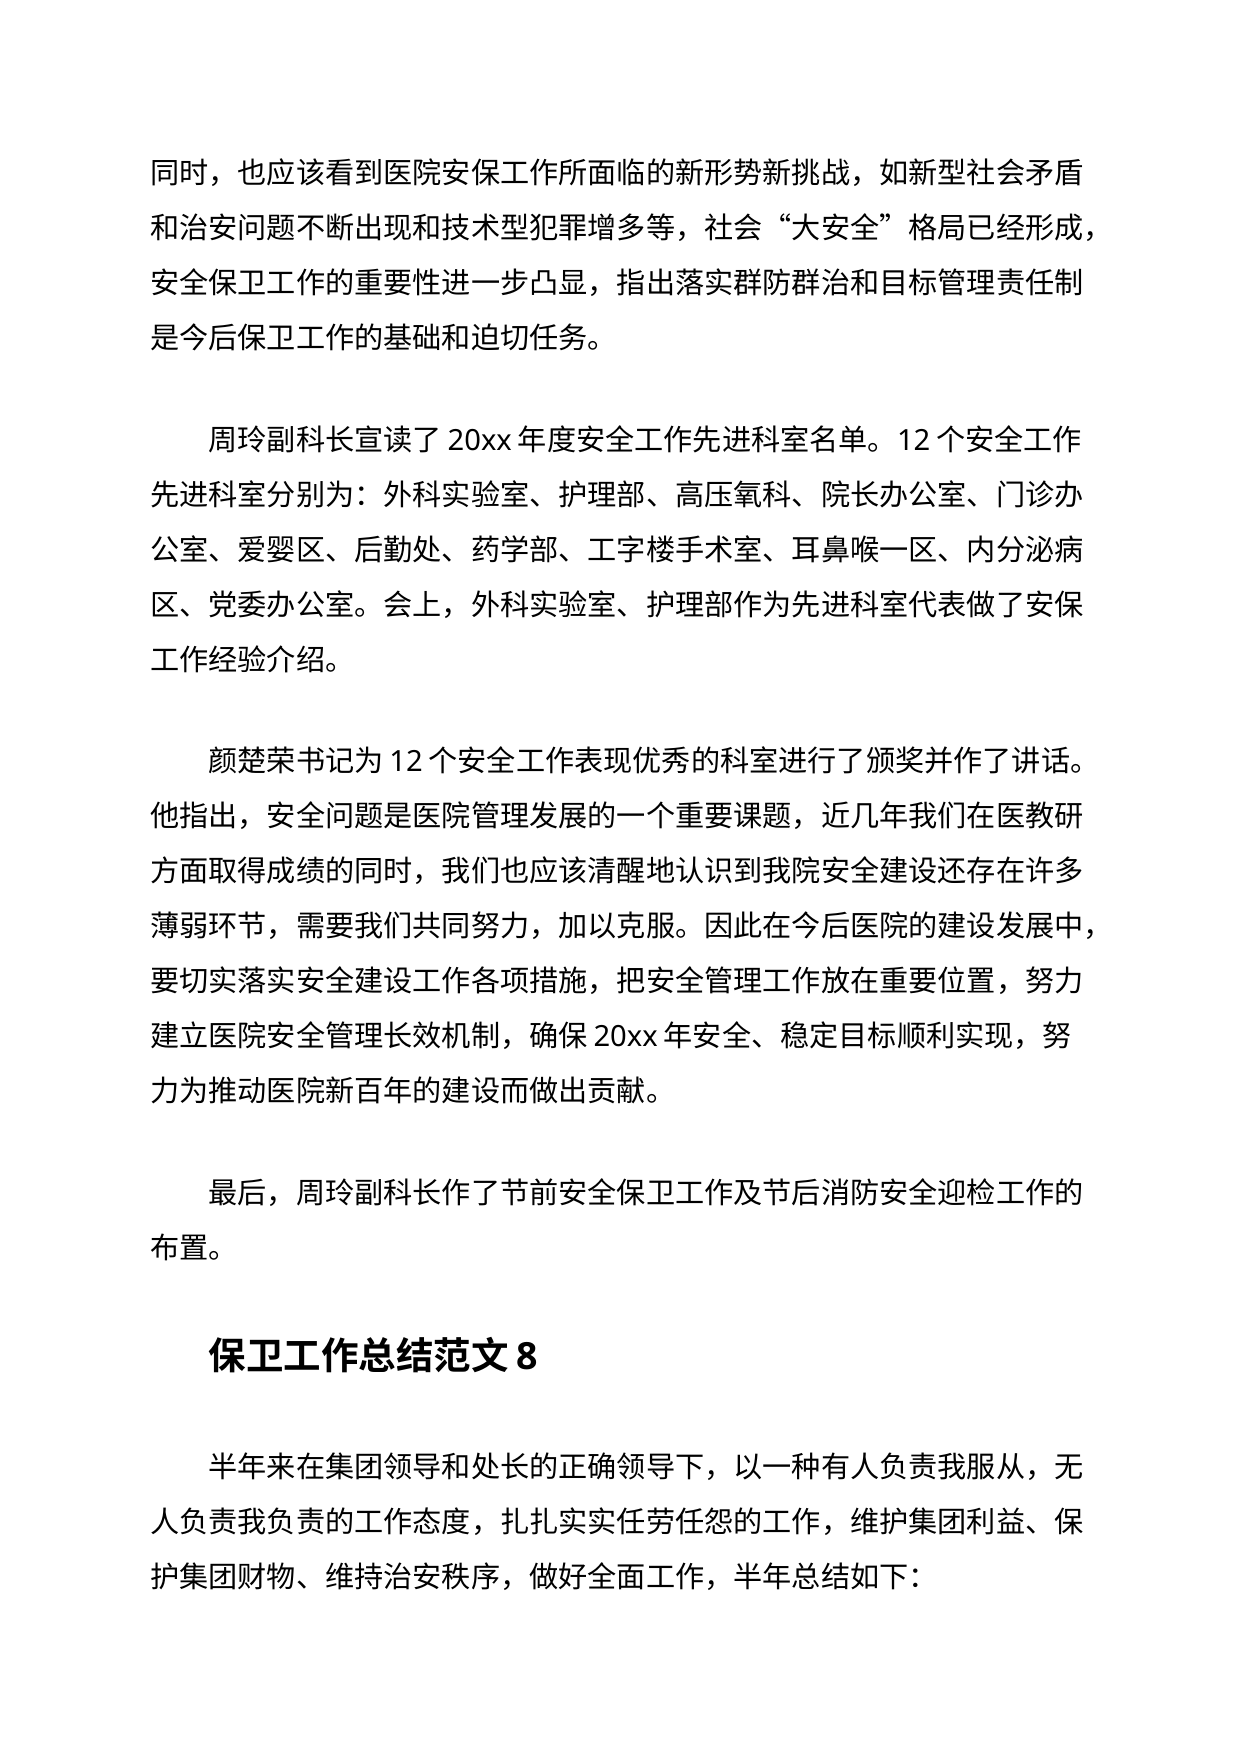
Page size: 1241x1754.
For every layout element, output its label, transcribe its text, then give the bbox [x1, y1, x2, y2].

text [150, 150, 1090, 357]
text 周玲副科长宣读了20xx年度安全工作先进科室名单。12个安全工作先进科室分别为：外科实验室、护理部、高压氧科、院长办公室、门诊办公室、爱婴区、后勤处、药学部、工字楼手术室、耳鼻喉一区、内分泌病区、党委办公室。会上，外科实验室、护理部作为先进科室代表做了安保工作经验介绍。 [150, 416, 1090, 678]
text 保卫工作总结范文8 [150, 1326, 1090, 1380]
text 颜楚荣书记为12个安全工作表现优秀的科室进行了颁奖并作了讲话。他指出，安全问题是医院管理发展的一个重要课题，近几年我们在医教研方面取得成绩的同时，我们也应该清醒地认识到我院安全建设还存在许多薄弱环节，需要我们共同努力，加以克服。因此在今后医院的建设发展中，要切实落实安全建设工作各项措施，把安全管理工作放在重要位置，努力建立医院安全管理长效机制，确保20xx年安全、稳定目标顺利实现，努力为推动医院新百年的建设而做出贡献。 [150, 738, 1090, 1110]
text 最后，周玲副科长作了节前安全保卫工作及节后消防安全迎检工作的布置。 [150, 1169, 1090, 1266]
text 半年来在集团领导和处长的正确领导下，以一种有人负责我服从，无人负责我负责的工作态度，扎扎实实任劳任怨的工作，维护集团利益、保护集团财物、维持治安秩序，做好全面工作，半年总结如下： [150, 1443, 1090, 1596]
